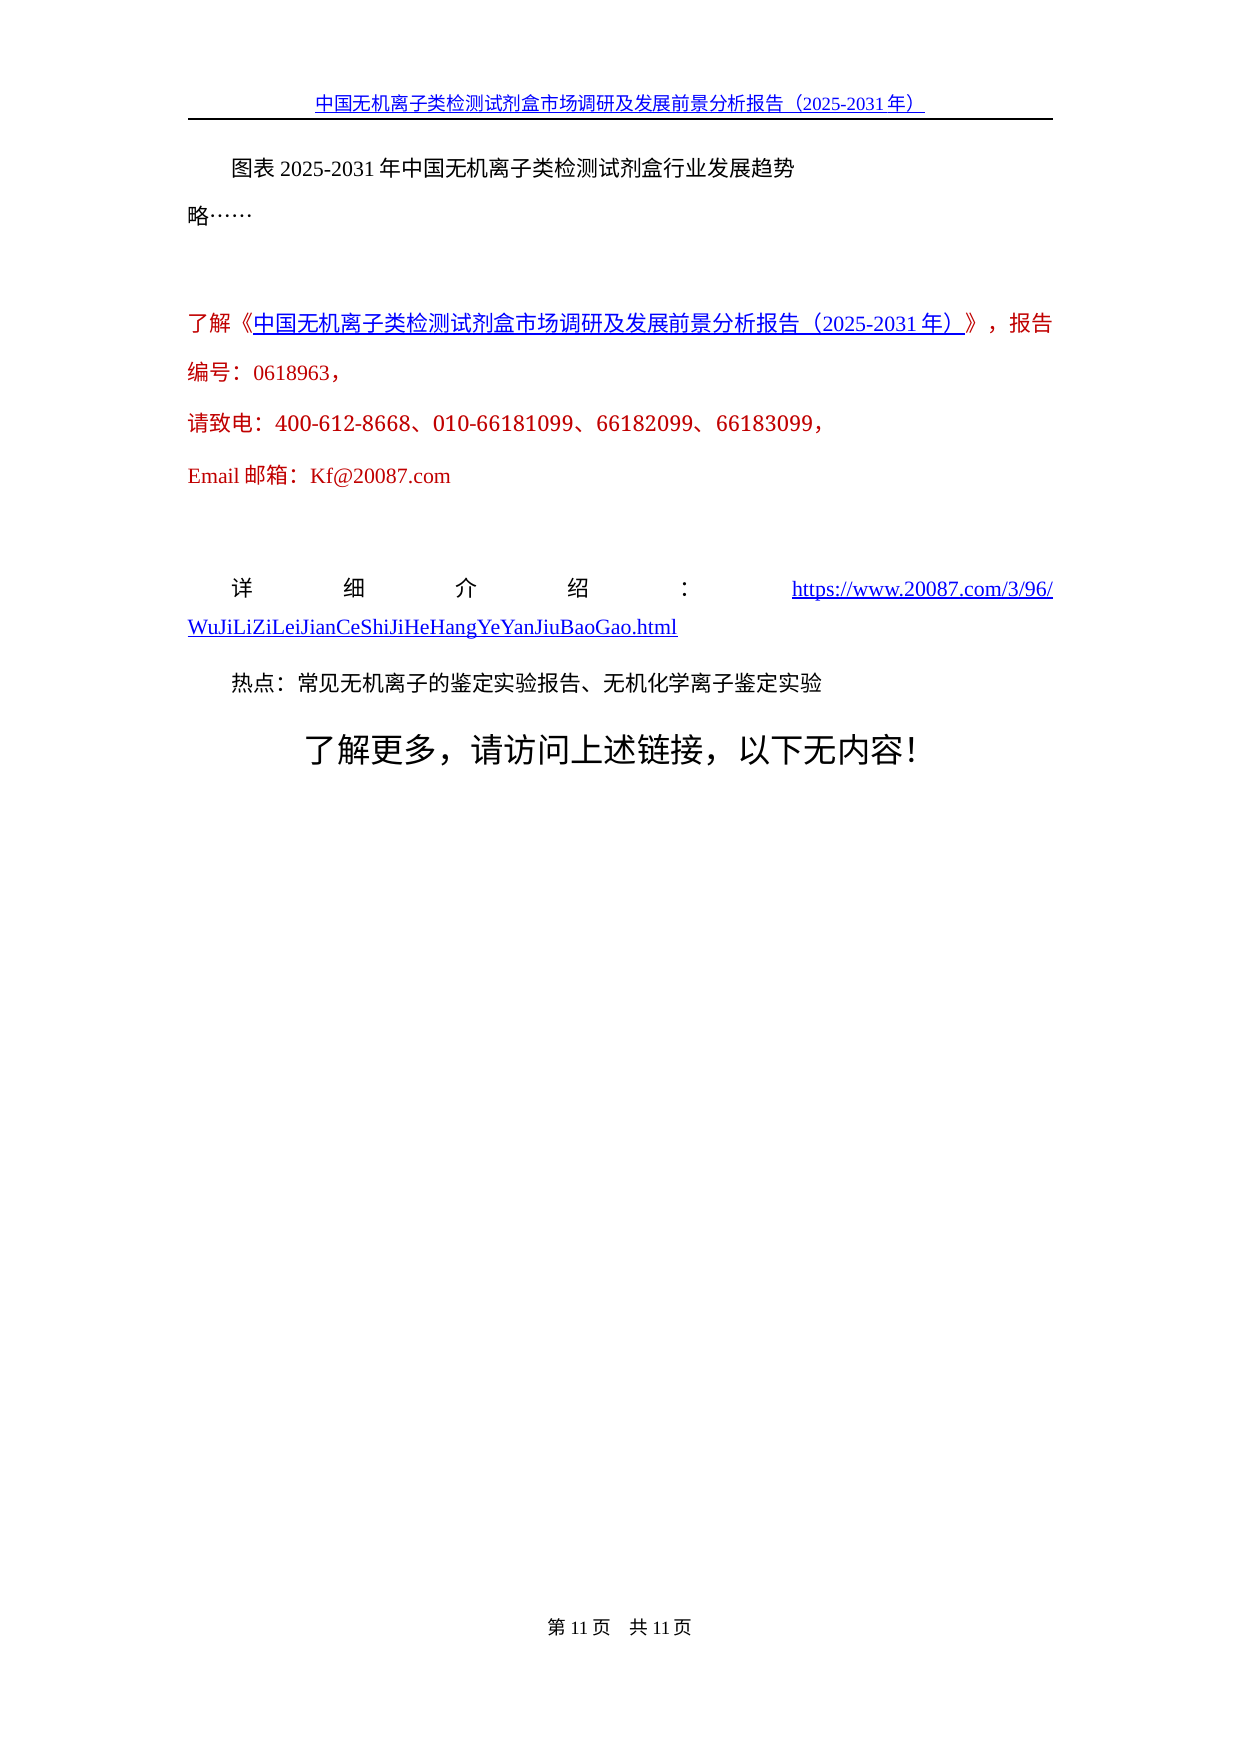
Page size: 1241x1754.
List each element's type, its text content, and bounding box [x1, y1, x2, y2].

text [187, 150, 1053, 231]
text Email邮箱：Kf@20087.com [187, 457, 1053, 490]
text 详细介绍：https://www.20087.com/3/96/WuJiLiZiLeiJianCeShiJiHeHangYeYanJiuBaoGao.html [187, 570, 1053, 643]
title 了解更多，请访问上述链接，以下无内容！ [187, 716, 1053, 781]
text 请致电：400-612-8668、010-66181099、66182099、66183099， [187, 406, 1053, 438]
text 热点：常见无机离子的鉴定实验报告、无机化学离子鉴定实验 [187, 666, 1053, 698]
text 了解《中国无机离子类检测试剂盒市场调研及发展前景分析报告（2025-2031年）》，报告编号：0618963， [187, 305, 1053, 387]
